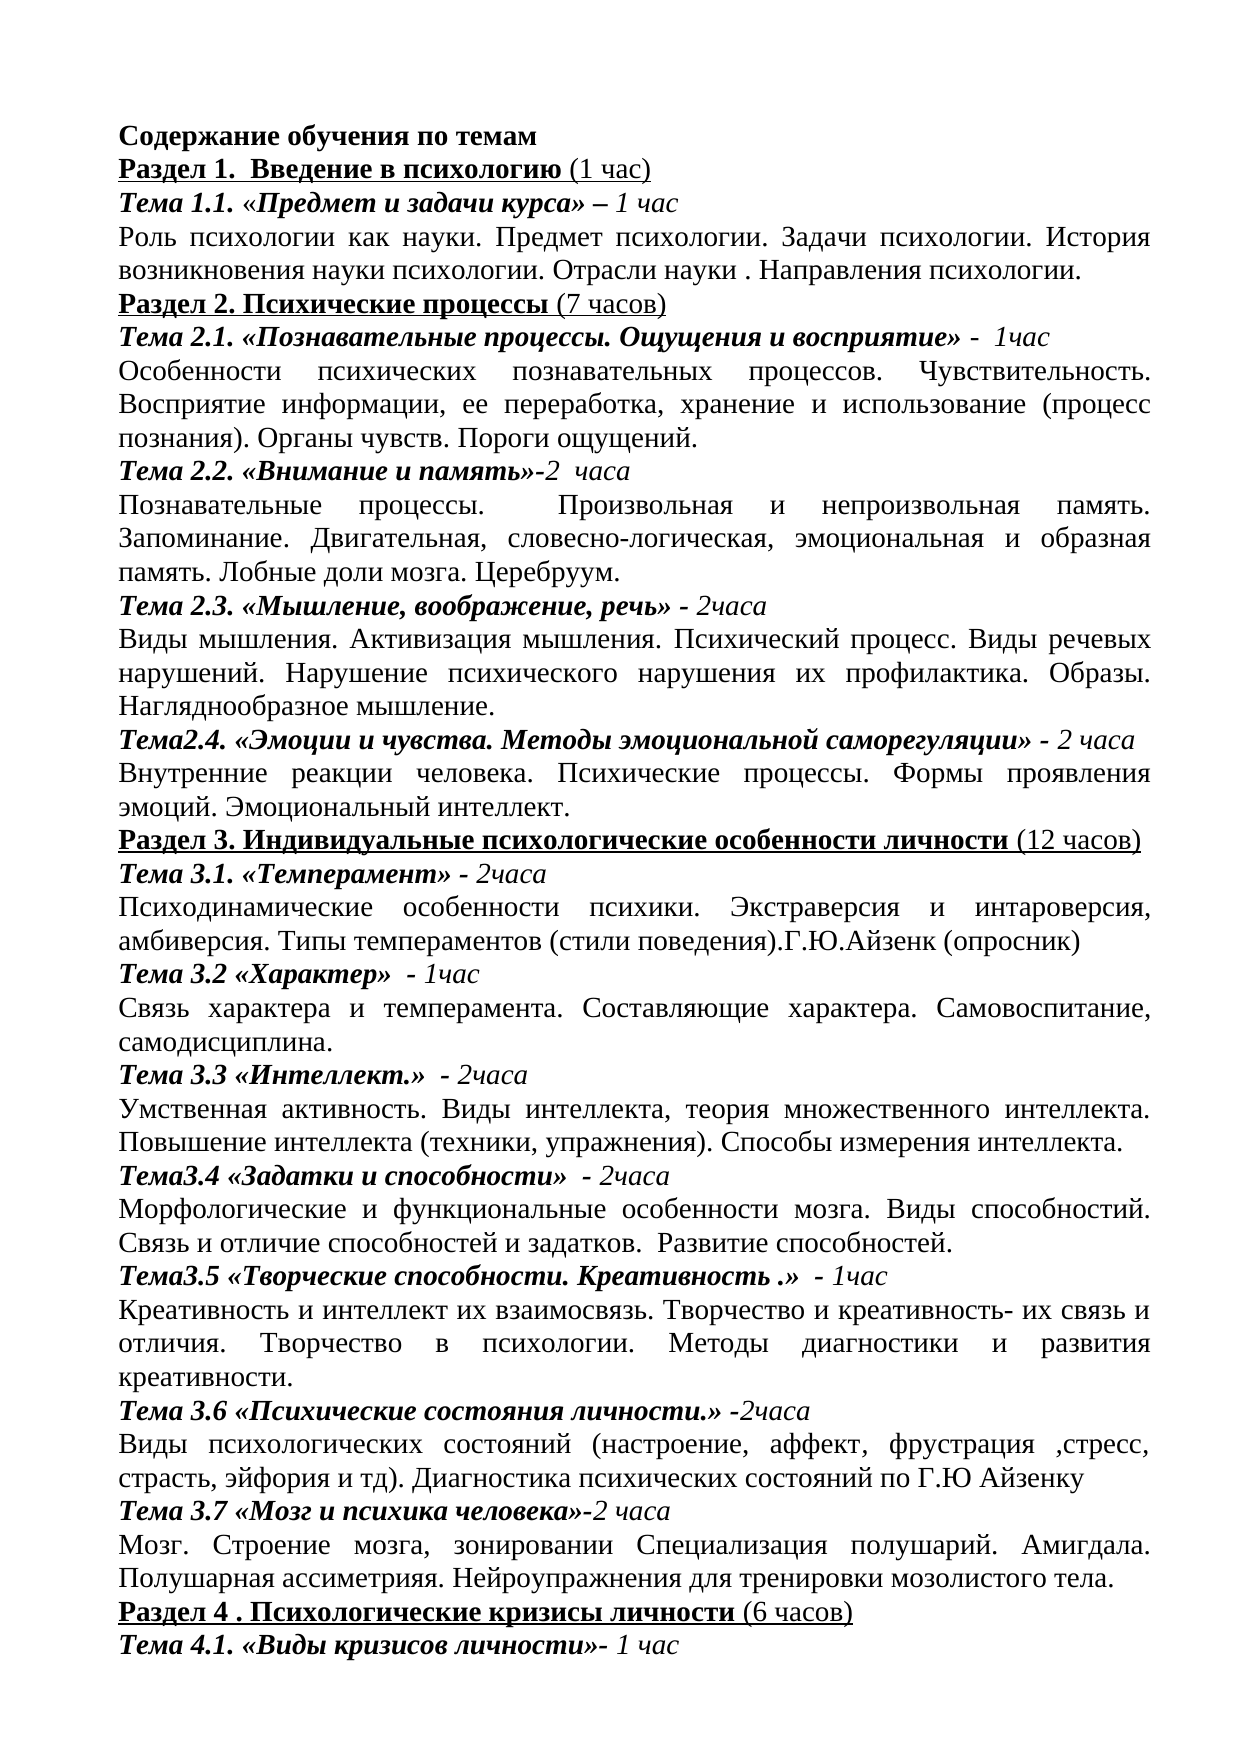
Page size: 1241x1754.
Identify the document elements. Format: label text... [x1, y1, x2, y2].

text Тема 3.3 «Интеллект.» - 2часа [118, 1057, 1152, 1091]
text Тема3.4 «Задатки и способности» - 2часа [118, 1158, 1152, 1191]
text Тема 3.7 «Мозг и психика человека»-2 часа [118, 1493, 1152, 1527]
text Особенности психических познавательных процессов. Чувствительность. Восприятие информации, ее переработка, хранение и использование (процесс познания). Органы чувств. Пороги ощущений. [118, 353, 1152, 453]
text Виды мышления. Активизация мышления. Психический процесс. Виды речевых нарушений. Нарушение психического нарушения их профилактика. Образы. Нагляднообразное мышление. [118, 621, 1152, 722]
text Психодинамические особенности психики. Экстраверсия и интароверсия, амбиверсия. Типы темпераментов (стили поведения).Г.Ю.Айзенк (опросник) [118, 889, 1152, 957]
text Раздел 1. Введение в психологию (1 час) [118, 152, 1152, 185]
text Познавательные процессы. Произвольная и непроизвольная память. Запоминание. Двигательная, словесно-логическая, эмоциональная и образная память. Лобные доли мозга. Церебруум. [118, 487, 1152, 588]
text Внутренние реакции человека. Психические процессы. Формы проявления эмоций. Эмоциональный интеллект. [118, 755, 1152, 822]
text Тема 3.2 «Характер» - 1час [118, 957, 1152, 990]
text Раздел 3. Индивидуальные психологические особенности личности (12 часов) [118, 822, 1152, 856]
text Связь характера и темперамента. Составляющие характера. Самовоспитание, самодисциплина. [118, 990, 1152, 1057]
text Раздел 4 . Психологические кризисы личности (6 часов) [118, 1594, 1152, 1627]
text Креативность и интеллект их взаимосвязь. Творчество и креативность- их связь и отличия. Творчество в психологии. Методы диагностики и развития креативности. [118, 1292, 1152, 1393]
text Виды психологических состояний (настроение, аффект, фрустрация ,стресс, страсть, эйфория и тд). Диагностика психических состояний по Г.Ю Айзенку [118, 1426, 1152, 1493]
text Тема 2.3. «Мышление, воображение, речь» - 2часа [118, 588, 1152, 621]
text Тема 4.1. «Виды кризисов личности»- 1 час [118, 1627, 1152, 1661]
text Тема2.4. «Эмоции и чувства. Методы эмоциональной саморегуляции» - 2 часа [118, 722, 1152, 755]
text Тема 1.1. «Предмет и задачи курса» – 1 час [118, 185, 1152, 219]
text Тема 3.1. «Темперамент» - 2часа [118, 856, 1152, 889]
text Мозг. Строение мозга, зонировании Специализация полушарий. Амигдала. Полушарная ассиметрияя. Нейроупражнения для тренировки мозолистого тела. [118, 1527, 1152, 1594]
text Тема3.5 «Творческие способности. Креативность .» - 1час [118, 1258, 1152, 1292]
text Роль психологии как науки. Предмет психологии. Задачи психологии. История возникновения науки психологии. Отрасли науки . Направления психологии. [118, 219, 1152, 286]
text Раздел 2. Психические процессы (7 часов) [118, 286, 1152, 319]
text Морфологические и функциональные особенности мозга. Виды способностий. Связь и отличие способностей и задатков. Развитие способностей. [118, 1191, 1152, 1258]
text Тема 2.2. «Внимание и память»-2 часа [118, 453, 1152, 487]
text Тема 3.6 «Психические состояния личности.» -2часа [118, 1393, 1152, 1426]
text Содержание обучения по темам [118, 118, 1152, 152]
text Тема 2.1. «Познавательные процессы. Ощущения и восприятие» - 1час [118, 319, 1152, 353]
text Умственная активность. Виды интеллекта, теория множественного интеллекта. Повышение интеллекта (техники, упражнения). Способы измерения интеллекта. [118, 1091, 1152, 1158]
